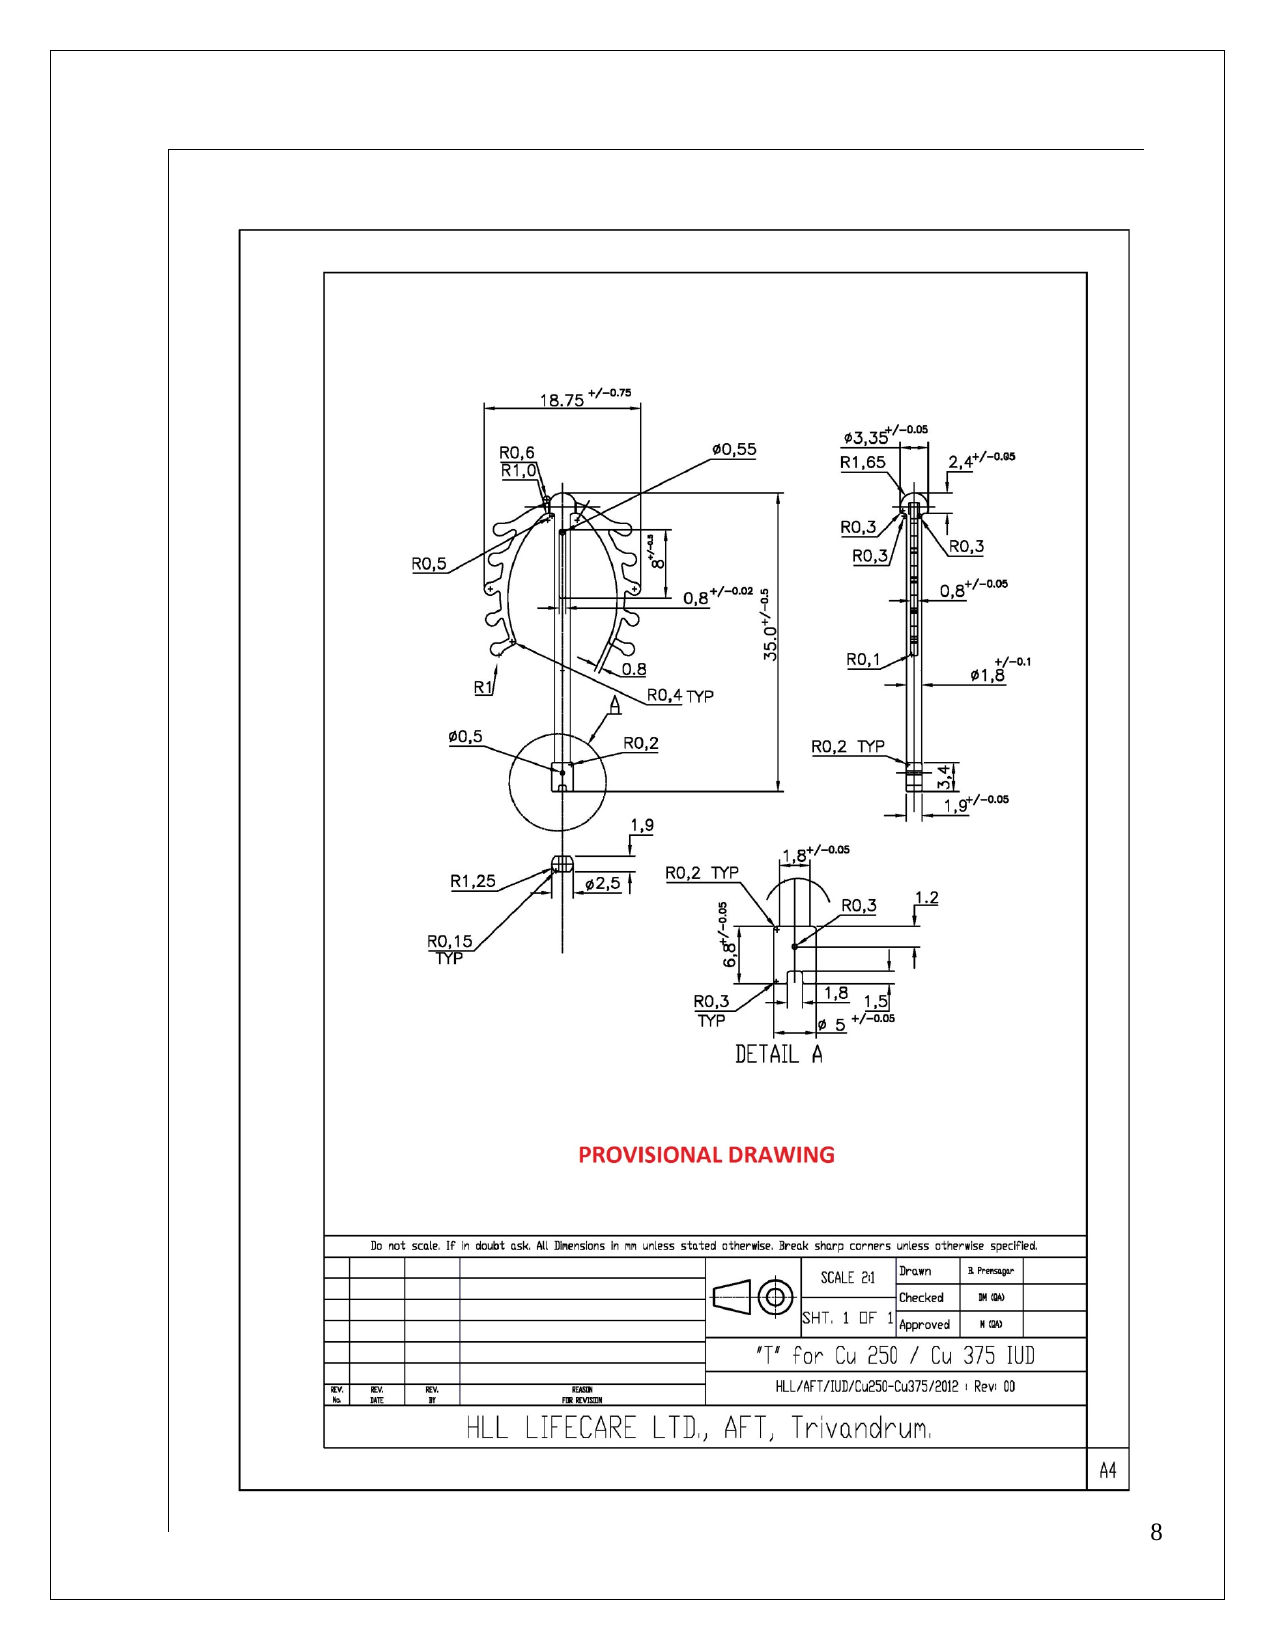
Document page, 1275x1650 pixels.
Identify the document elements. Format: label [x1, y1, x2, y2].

picture [168, 149, 1144, 1532]
